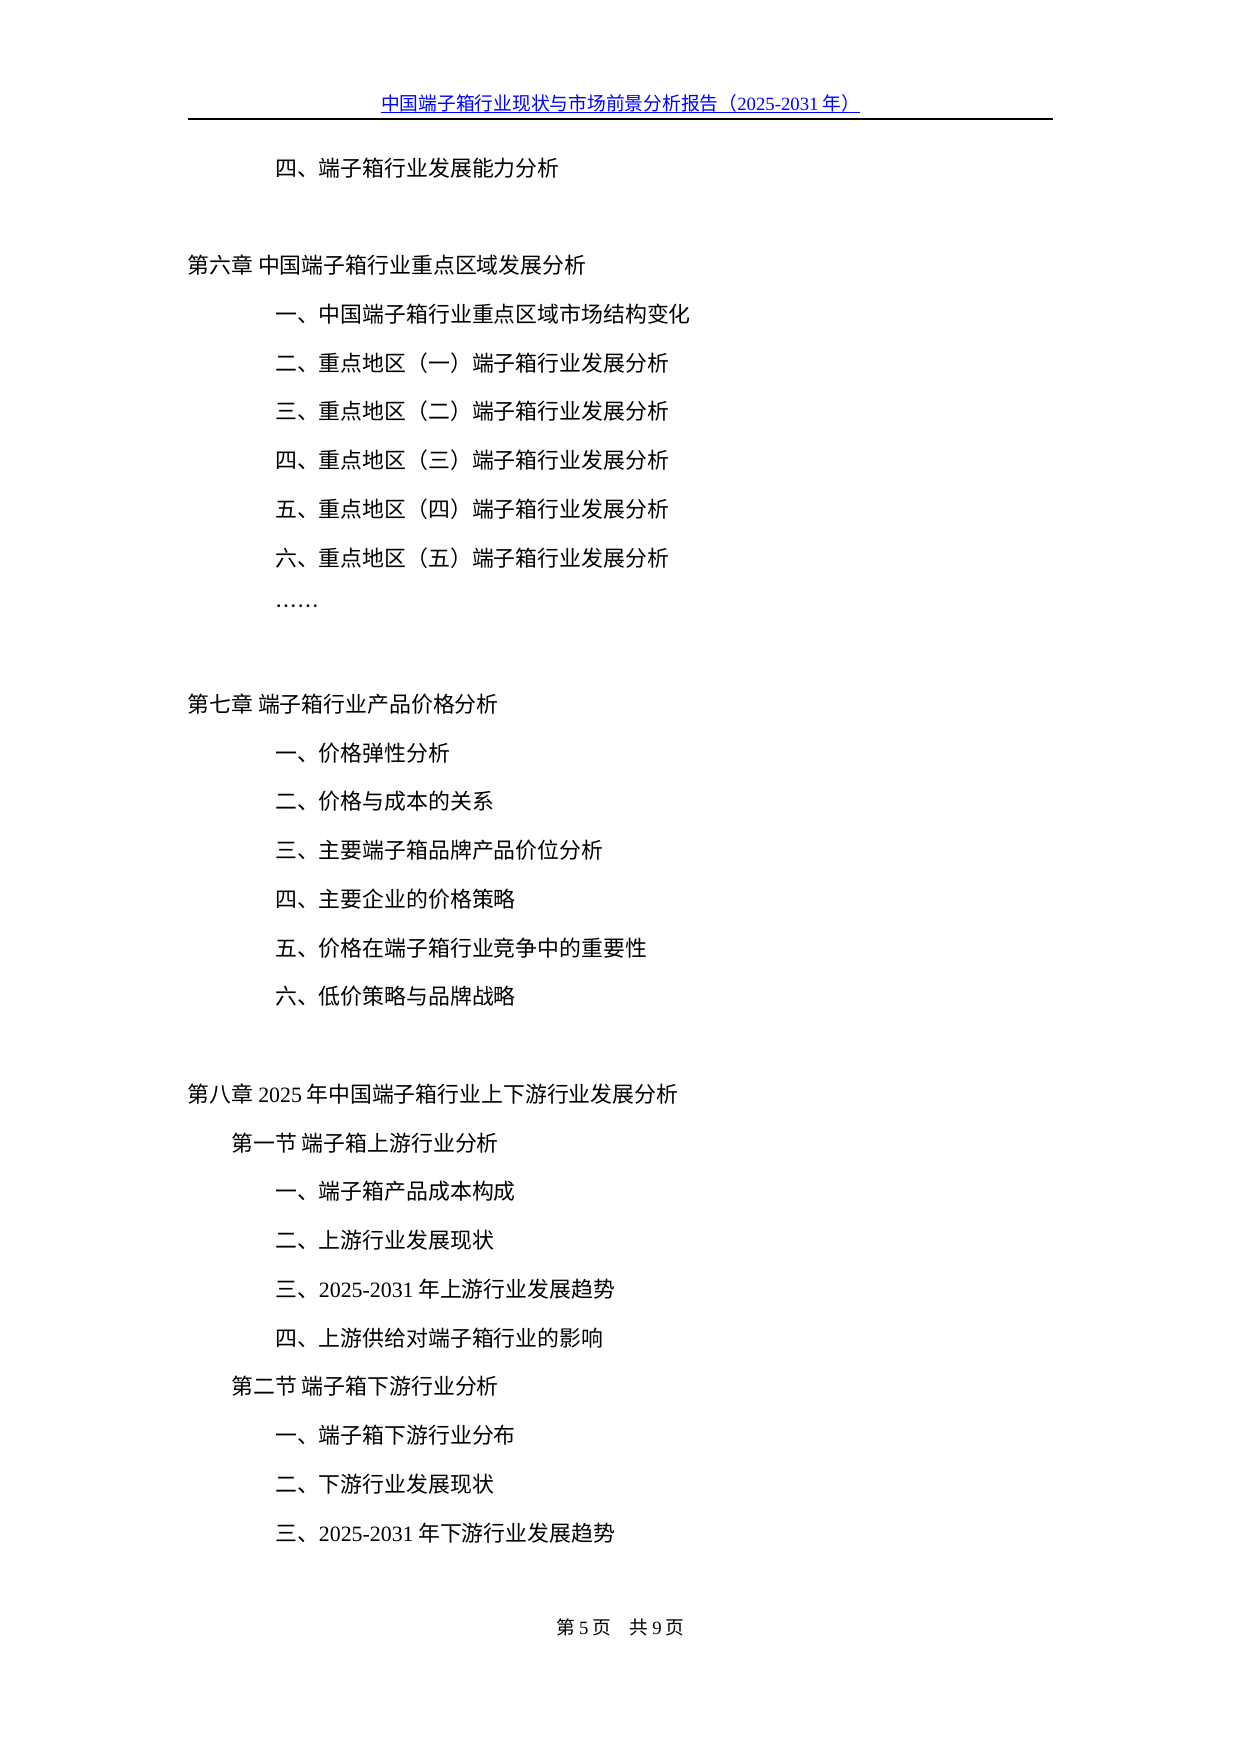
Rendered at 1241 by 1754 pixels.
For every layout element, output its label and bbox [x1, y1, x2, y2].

text [187, 150, 1053, 1548]
